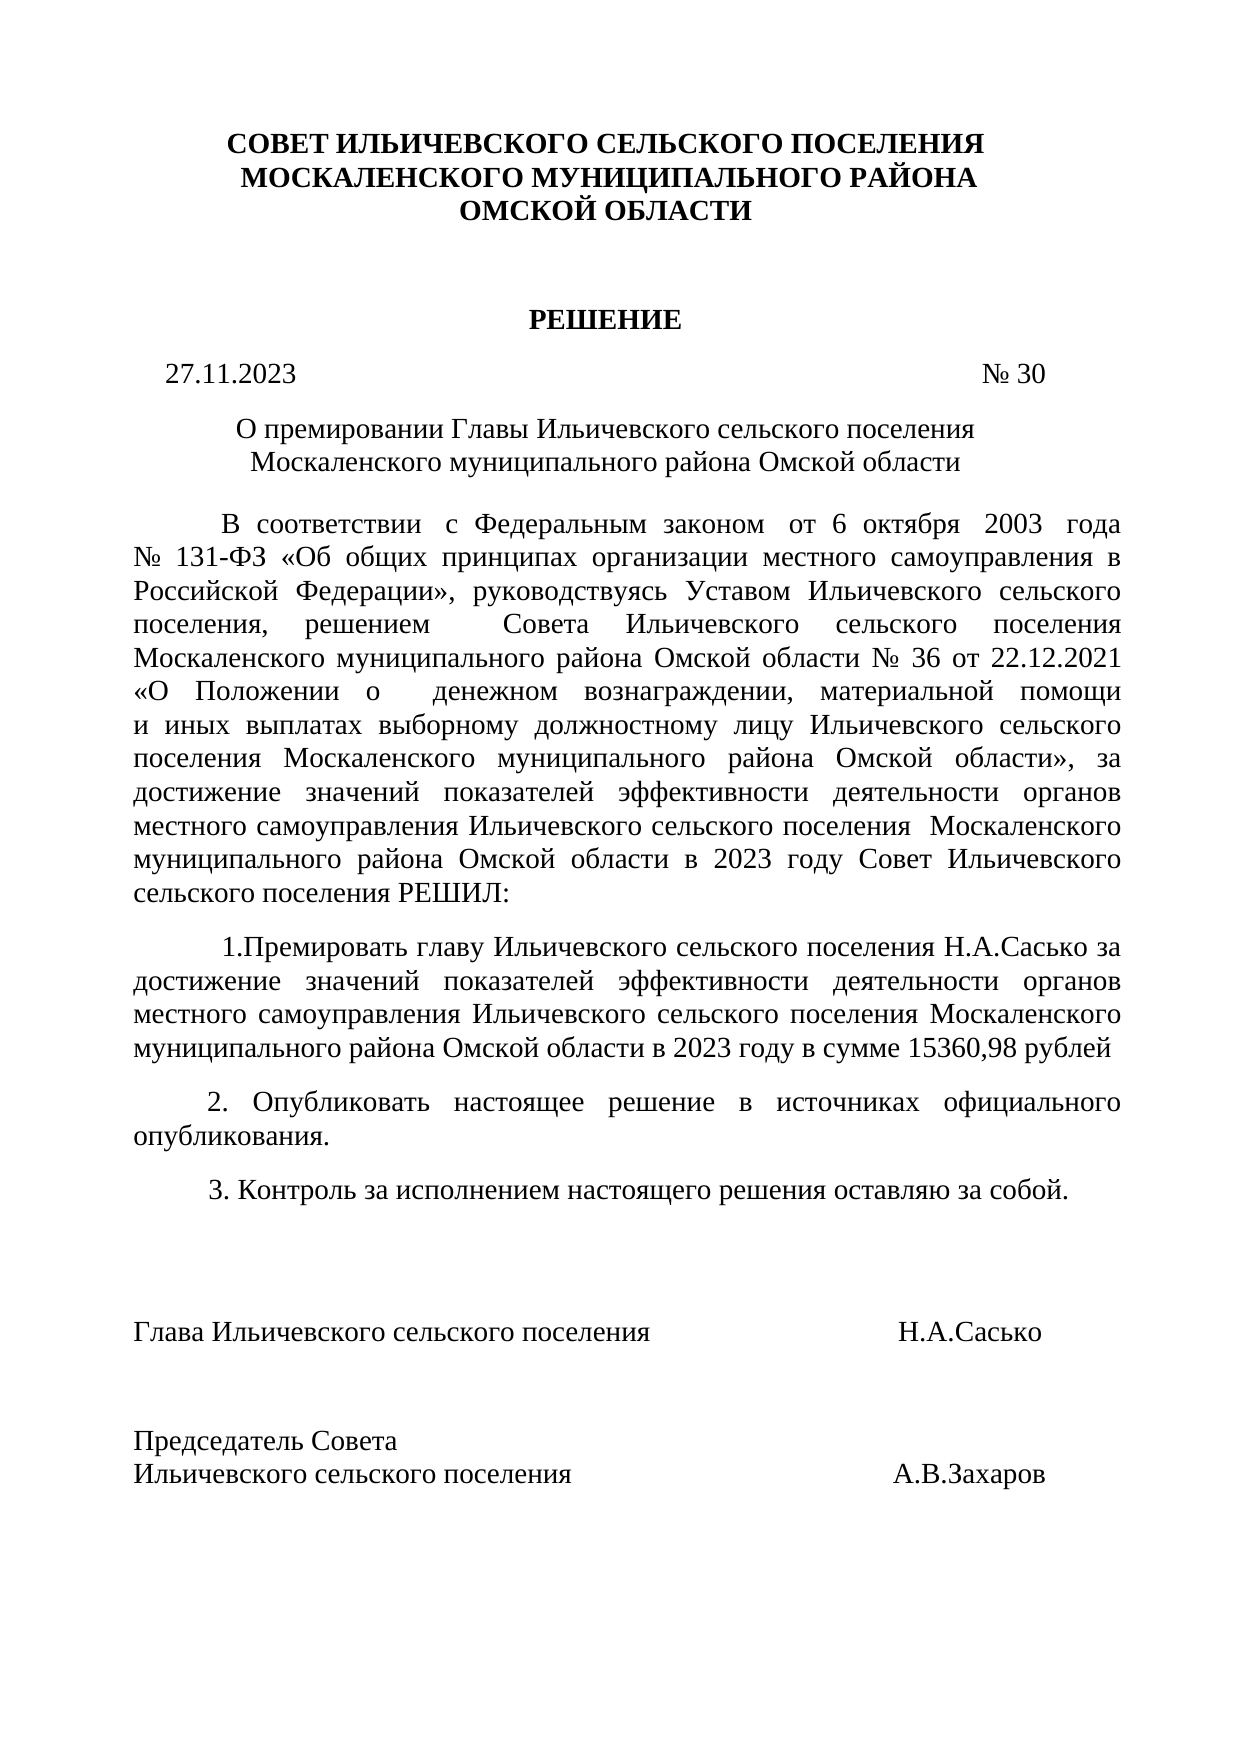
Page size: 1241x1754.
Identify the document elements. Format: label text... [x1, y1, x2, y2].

text В соответствии с Федеральным законом от 6 октября 2003 года № 131-ФЗ «Об общих принципах организации местного самоуправления в Российской Федерации», руководствуясь Уставом Ильичевского сельского поселения, решением Совета Ильичевского сельского поселения Москаленского муниципального района Омской области № 36 от 22.12.2021 «О Положении о денежном вознаграждении, материальной помощи и иных выплатах выборному должностному лицу Ильичевского сельского поселения Москаленского муниципального района Омской области», за достижение значений показателей эффективности деятельности органов местного самоуправления Ильичевского сельского поселения Москаленского муниципального района Омской области в 2023 году Совет Ильичевского сельского поселения РЕШИЛ: [133, 506, 1122, 908]
text Председатель Совета [133, 1423, 1116, 1457]
title СОВЕТ ИЛЬИЧЕВСКОГО СЕЛЬСКОГО ПОСЕЛЕНИЯ [89, 126, 1122, 160]
text Глава Ильичевского сельского поселения Н.А.Сасько [133, 1314, 1122, 1348]
text ОМСКОЙ ОБЛАСТИ [89, 193, 1122, 227]
text РЕШЕНИЕ [89, 302, 1122, 336]
text 1.Премировать главу Ильичевского сельского поселения Н.А.Сасько за достижение значений показателей эффективности деятельности органов местного самоуправления Ильичевского сельского поселения Москаленского муниципального района Омской области в 2023 году в сумме 15360,98 рублей [133, 929, 1122, 1063]
text 27.11.2023 № 30 [89, 356, 1122, 390]
text 2. Опубликовать настоящее решение в источниках официального опубликования. [133, 1084, 1122, 1151]
list 3. Контроль за исполнением настоящего решения оставляю за собой. [133, 1172, 1122, 1206]
text О премировании Главы Ильичевского сельского поселения [89, 411, 1122, 444]
title МОСКАЛЕНСКОГО МУНИЦИПАЛЬНОГО РАЙОНА [89, 160, 1122, 193]
text Ильичевского сельского поселения А.В.Захаров [133, 1457, 1122, 1490]
text Москаленского муниципального района Омской области [89, 444, 1122, 478]
